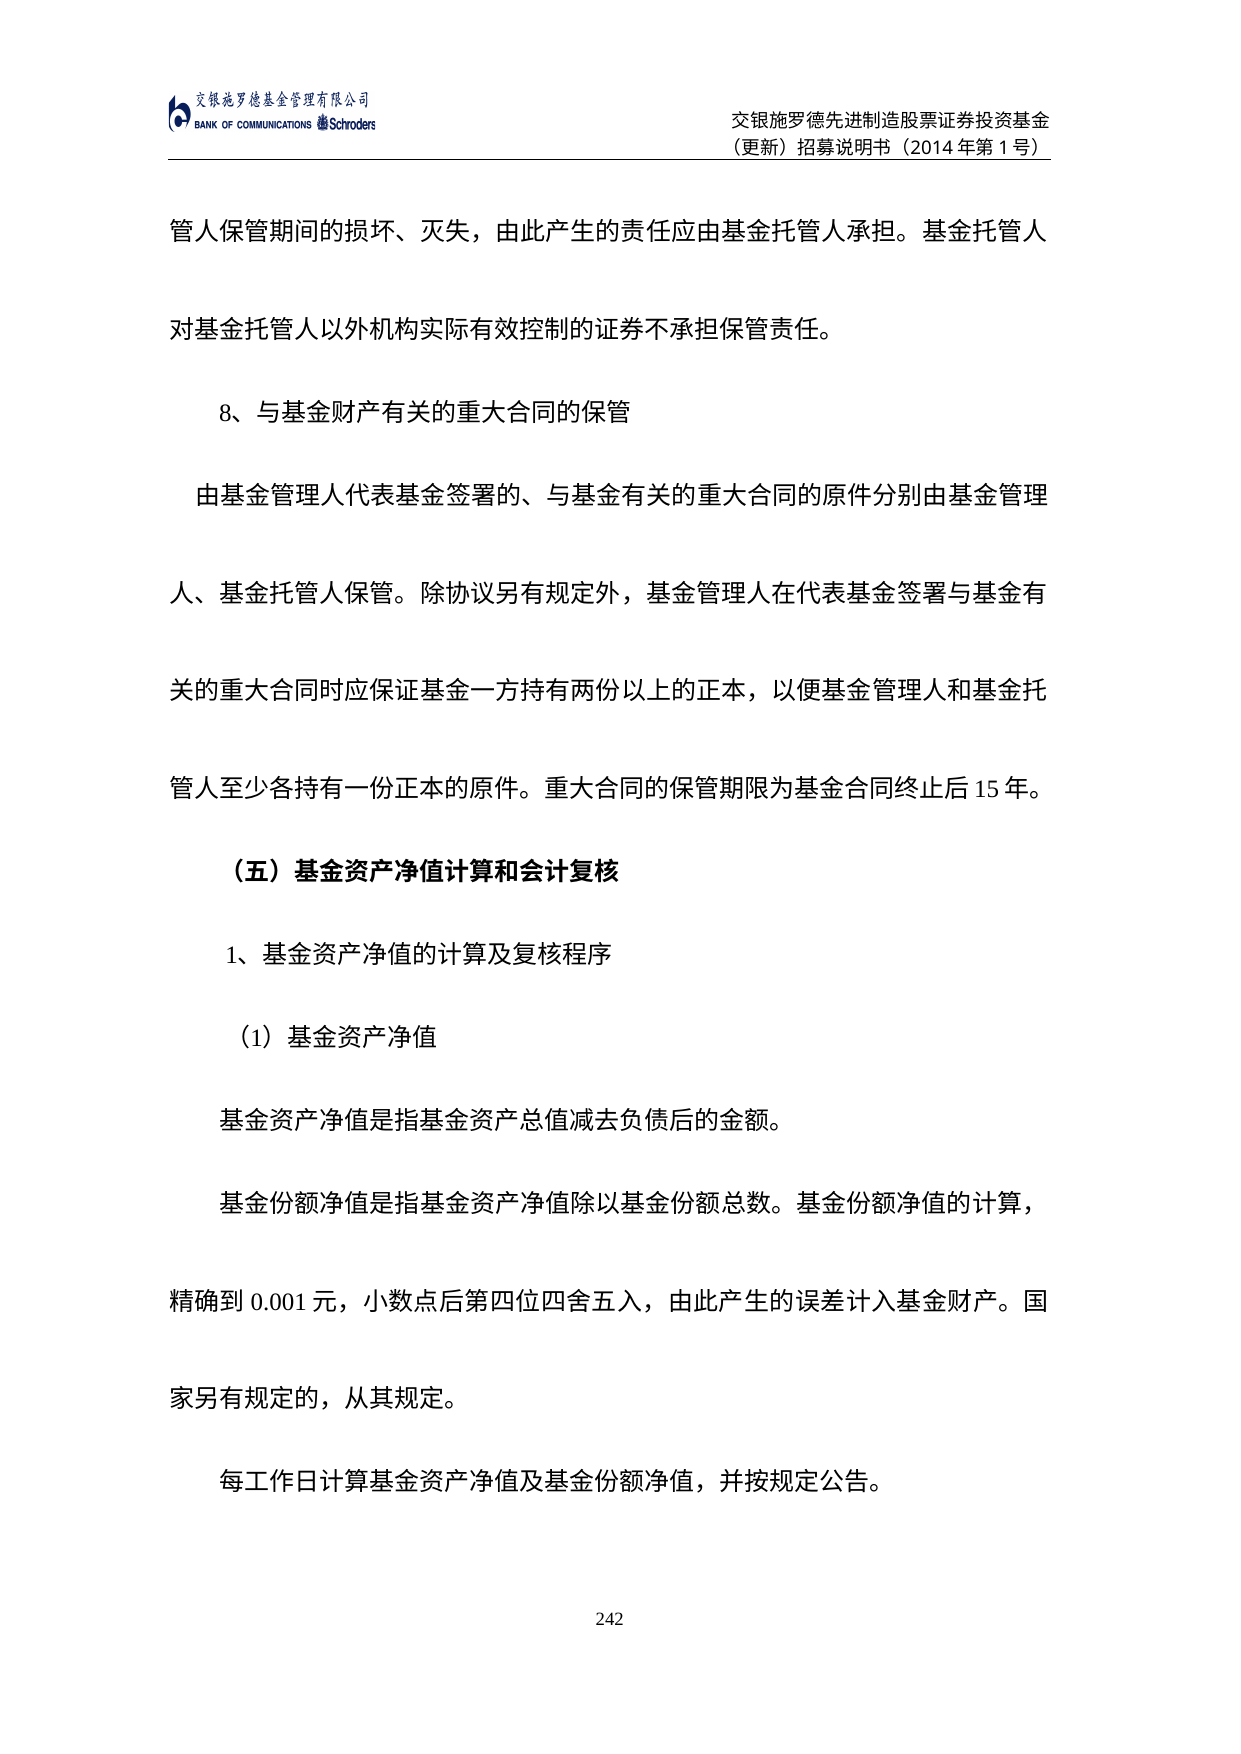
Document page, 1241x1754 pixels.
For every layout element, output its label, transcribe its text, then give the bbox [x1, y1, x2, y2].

picture [168, 91, 376, 132]
text 8、与基金财产有关的重大合同的保管 [169, 378, 1050, 443]
text 每工作日计算基金资产净值及基金份额净值，并按规定公告。 [169, 1447, 1050, 1512]
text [169, 197, 1050, 360]
text （五）基金资产净值计算和会计复核 [169, 837, 1050, 902]
text （1）基金资产净值 [169, 1003, 1050, 1068]
text 由基金管理人代表基金签署的、与基金有关的重大合同的原件分别由基金管理人、基金托管人保管。除协议另有规定外，基金管理人在代表基金签署与基金有关的重大合同时应保证基金一方持有两份以上的正本，以便基金管理人和基金托管人至少各持有一份正本的原件。重大合同的保管期限为基金合同终止后15年。 [169, 461, 1050, 819]
text 基金资产净值是指基金资产总值减去负债后的金额。 [169, 1086, 1050, 1151]
text 基金份额净值是指基金资产净值除以基金份额总数。基金份额净值的计算，精确到0.001元，小数点后第四位四舍五入，由此产生的误差计入基金财产。国家另有规定的，从其规定。 [169, 1169, 1050, 1429]
text 1、基金资产净值的计算及复核程序 [169, 920, 1050, 985]
